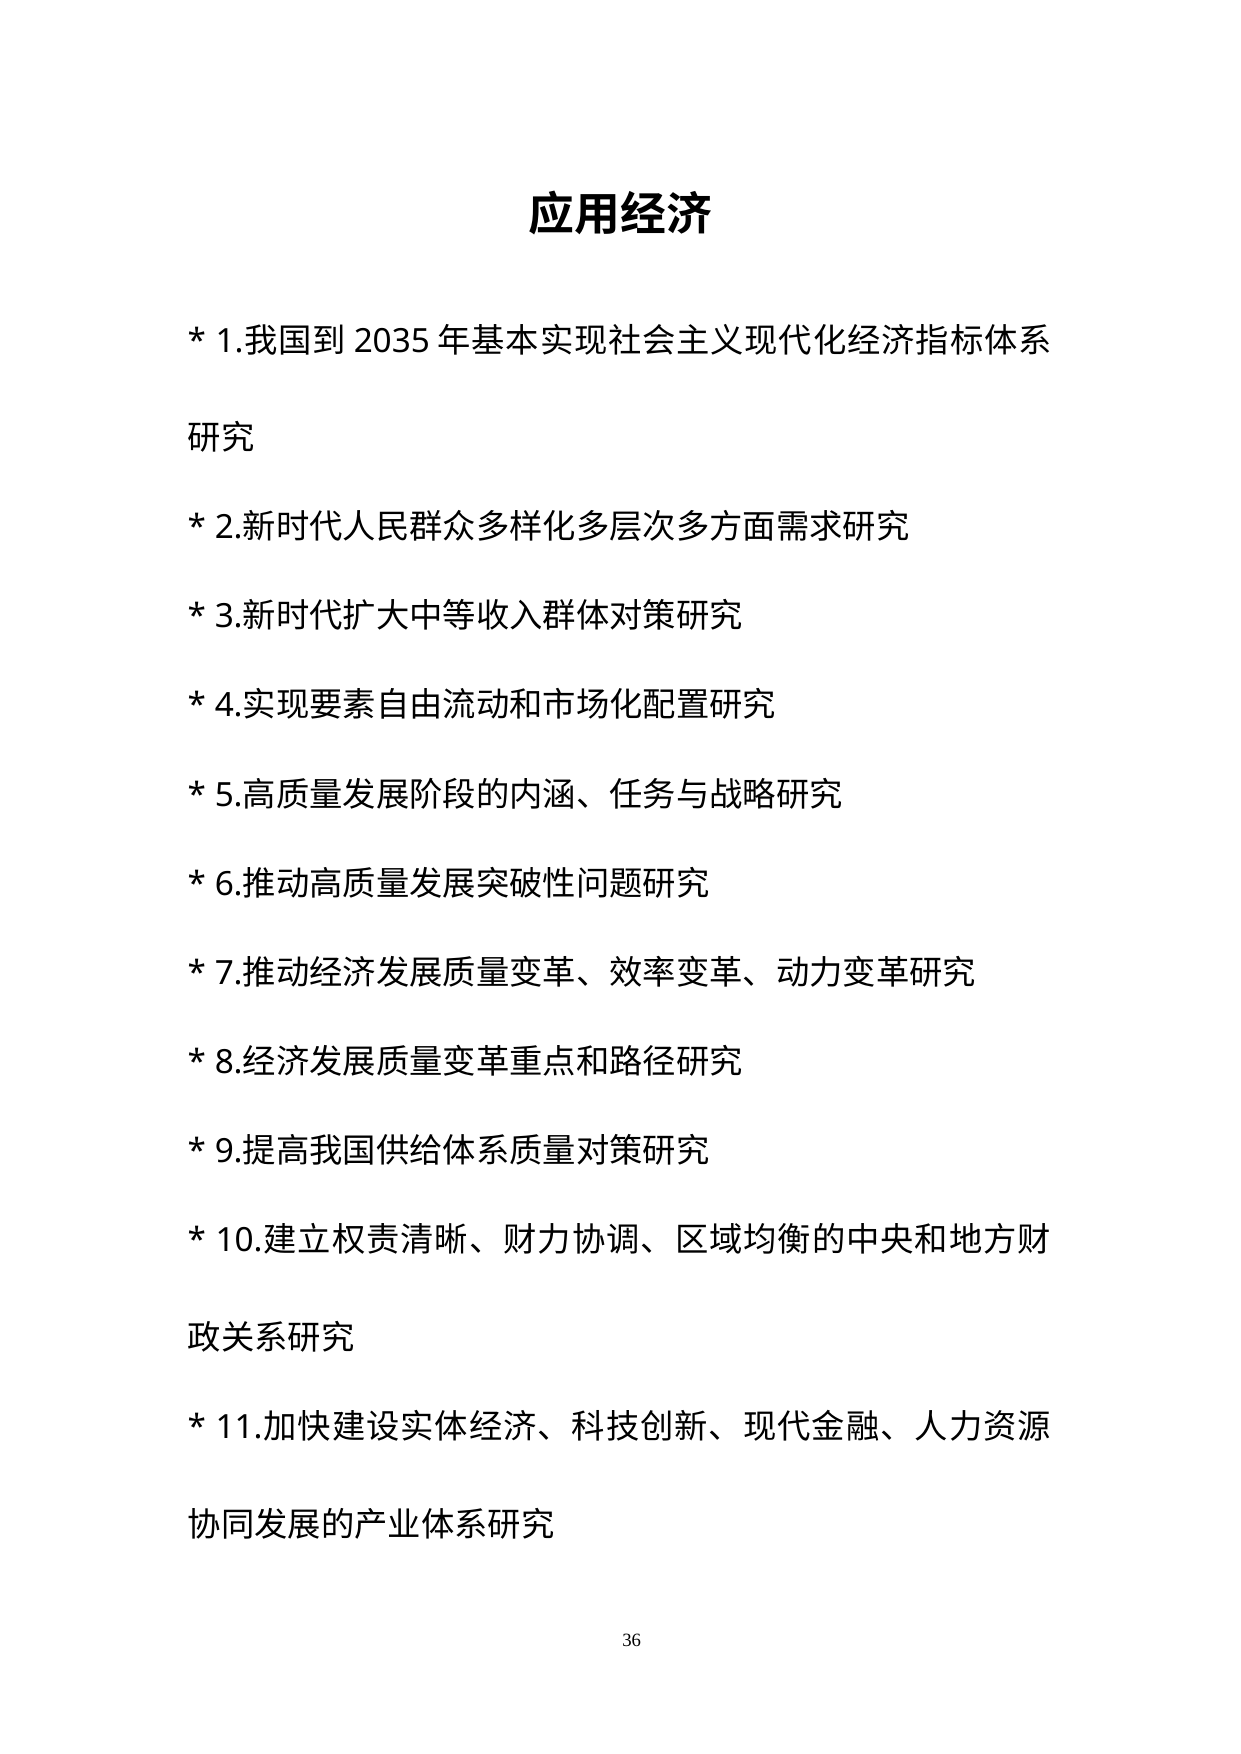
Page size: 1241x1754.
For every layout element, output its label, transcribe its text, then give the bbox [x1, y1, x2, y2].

text * 1.我国到2035年基本实现社会主义现代化经济指标体系研究 [187, 305, 1053, 468]
text * 2.新时代人民群众多样化多层次多方面需求研究 [187, 492, 1053, 557]
text * 7.推动经济发展质量变革、效率变革、动力变革研究 [187, 937, 1053, 1002]
text 应用经济 [187, 162, 1053, 259]
text * 11.加快建设实体经济、科技创新、现代金融、人力资源协同发展的产业体系研究 [187, 1392, 1053, 1554]
text * 4.实现要素自由流动和市场化配置研究 [187, 670, 1053, 735]
text * 6.推动高质量发展突破性问题研究 [187, 848, 1053, 913]
text * 8.经济发展质量变革重点和路径研究 [187, 1027, 1053, 1092]
text * 3.新时代扩大中等收入群体对策研究 [187, 581, 1053, 646]
text * 5.高质量发展阶段的内涵、任务与战略研究 [187, 759, 1053, 824]
text * 10.建立权责清晰、财力协调、区域均衡的中央和地方财政关系研究 [187, 1205, 1053, 1367]
text * 9.提高我国供给体系质量对策研究 [187, 1116, 1053, 1181]
